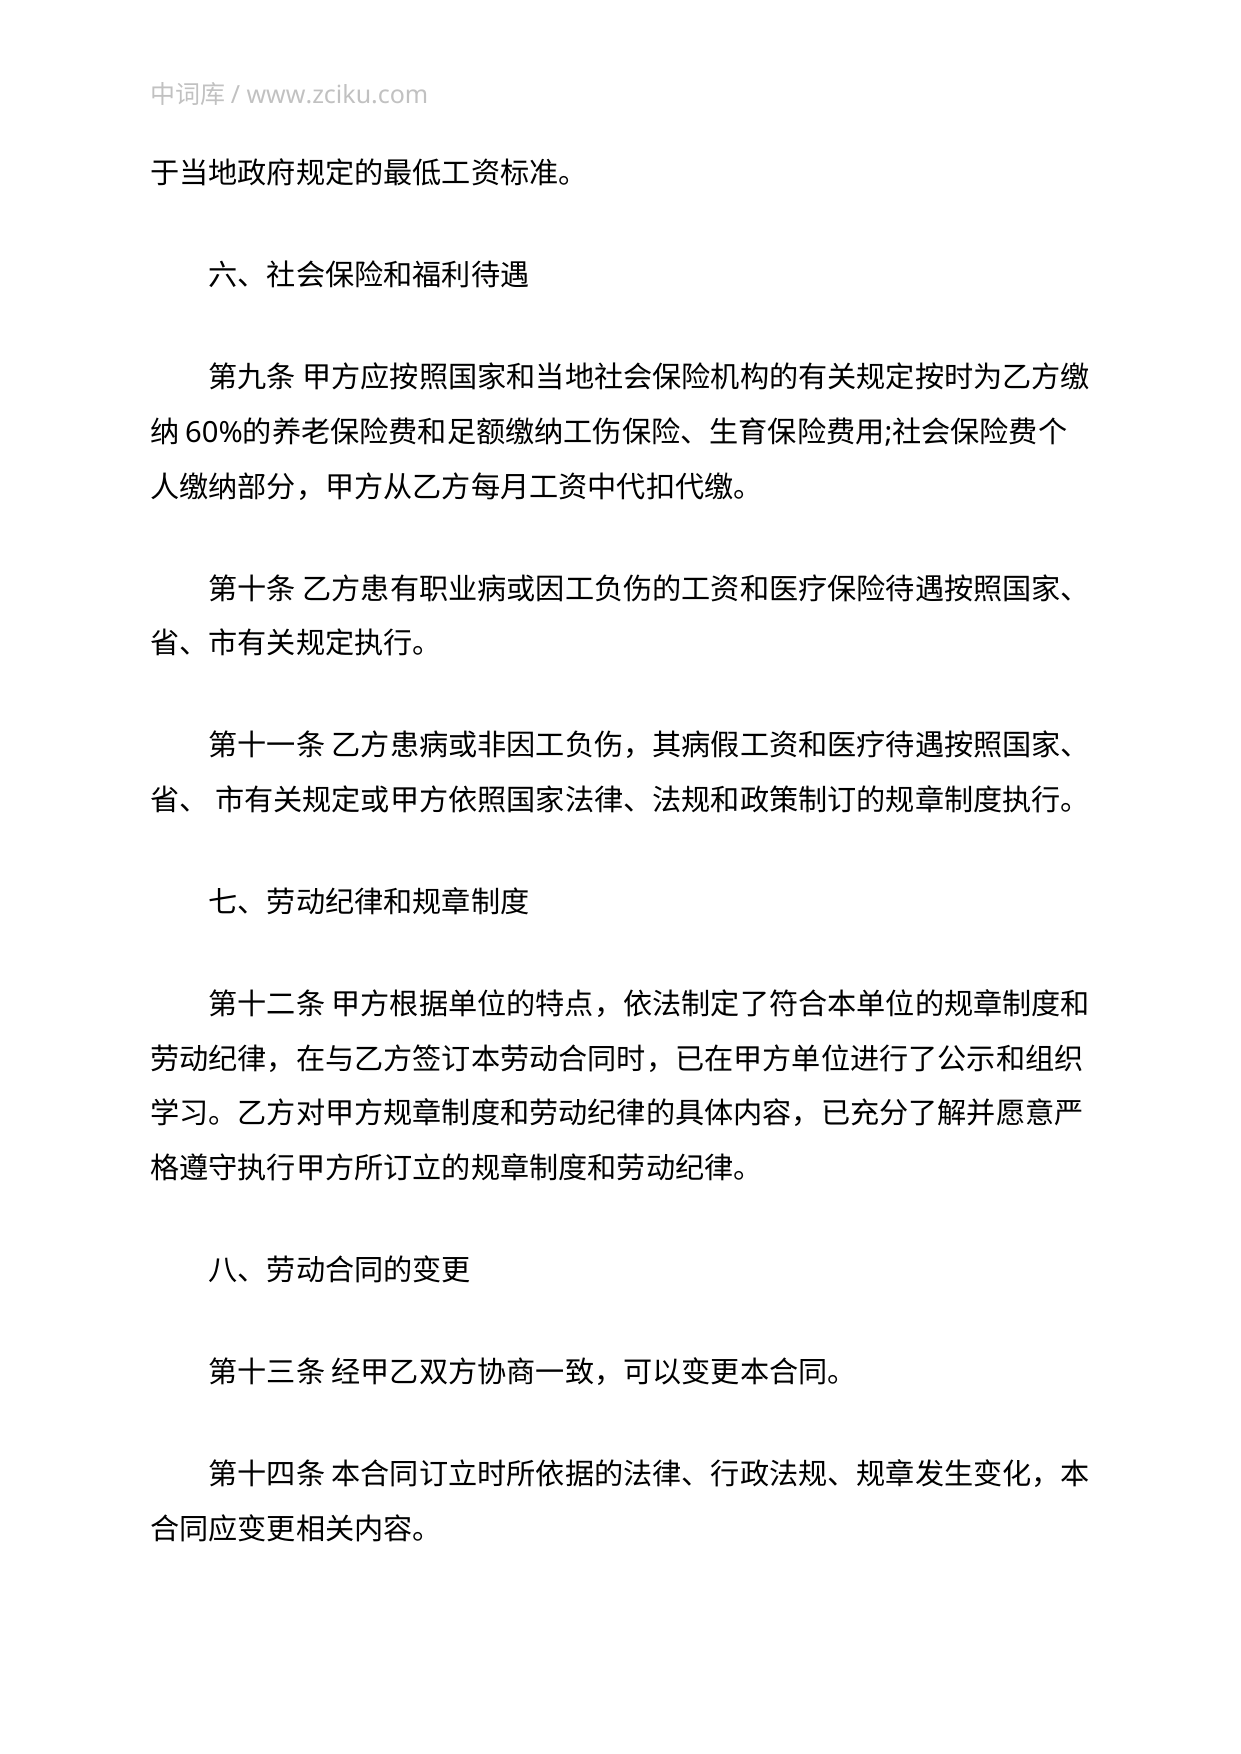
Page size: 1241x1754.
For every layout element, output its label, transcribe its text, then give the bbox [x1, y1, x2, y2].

text 七、劳动纪律和规章制度 [150, 878, 1090, 921]
text 第九条 甲方应按照国家和当地社会保险机构的有关规定按时为乙方缴纳60%的养老保险费和足额缴纳工伤保险、生育保险费用;社会保险费个人缴纳部分，甲方从乙方每月工资中代扣代缴。 [150, 353, 1090, 506]
text 第十三条 经甲乙双方协商一致，可以变更本合同。 [150, 1348, 1090, 1391]
text 六、社会保险和福利待遇 [150, 252, 1090, 294]
text 第十四条 本合同订立时所依据的法律、行政法规、规章发生变化，本合同应变更相关内容。 [150, 1450, 1090, 1547]
text 第十一条 乙方患病或非因工负伤，其病假工资和医疗待遇按照国家、省、 市有关规定或甲方依照国家法律、法规和政策制订的规章制度执行。 [150, 722, 1090, 819]
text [150, 150, 1090, 192]
text 八、劳动合同的变更 [150, 1247, 1090, 1289]
text 第十条 乙方患有职业病或因工负伤的工资和医疗保险待遇按照国家、省、市有关规定执行。 [150, 565, 1090, 662]
text 第十二条 甲方根据单位的特点，依法制定了符合本单位的规章制度和劳动纪律，在与乙方签订本劳动合同时，已在甲方单位进行了公示和组织学习。乙方对甲方规章制度和劳动纪律的具体内容，已充分了解并愿意严格遵守执行甲方所订立的规章制度和劳动纪律。 [150, 980, 1090, 1187]
